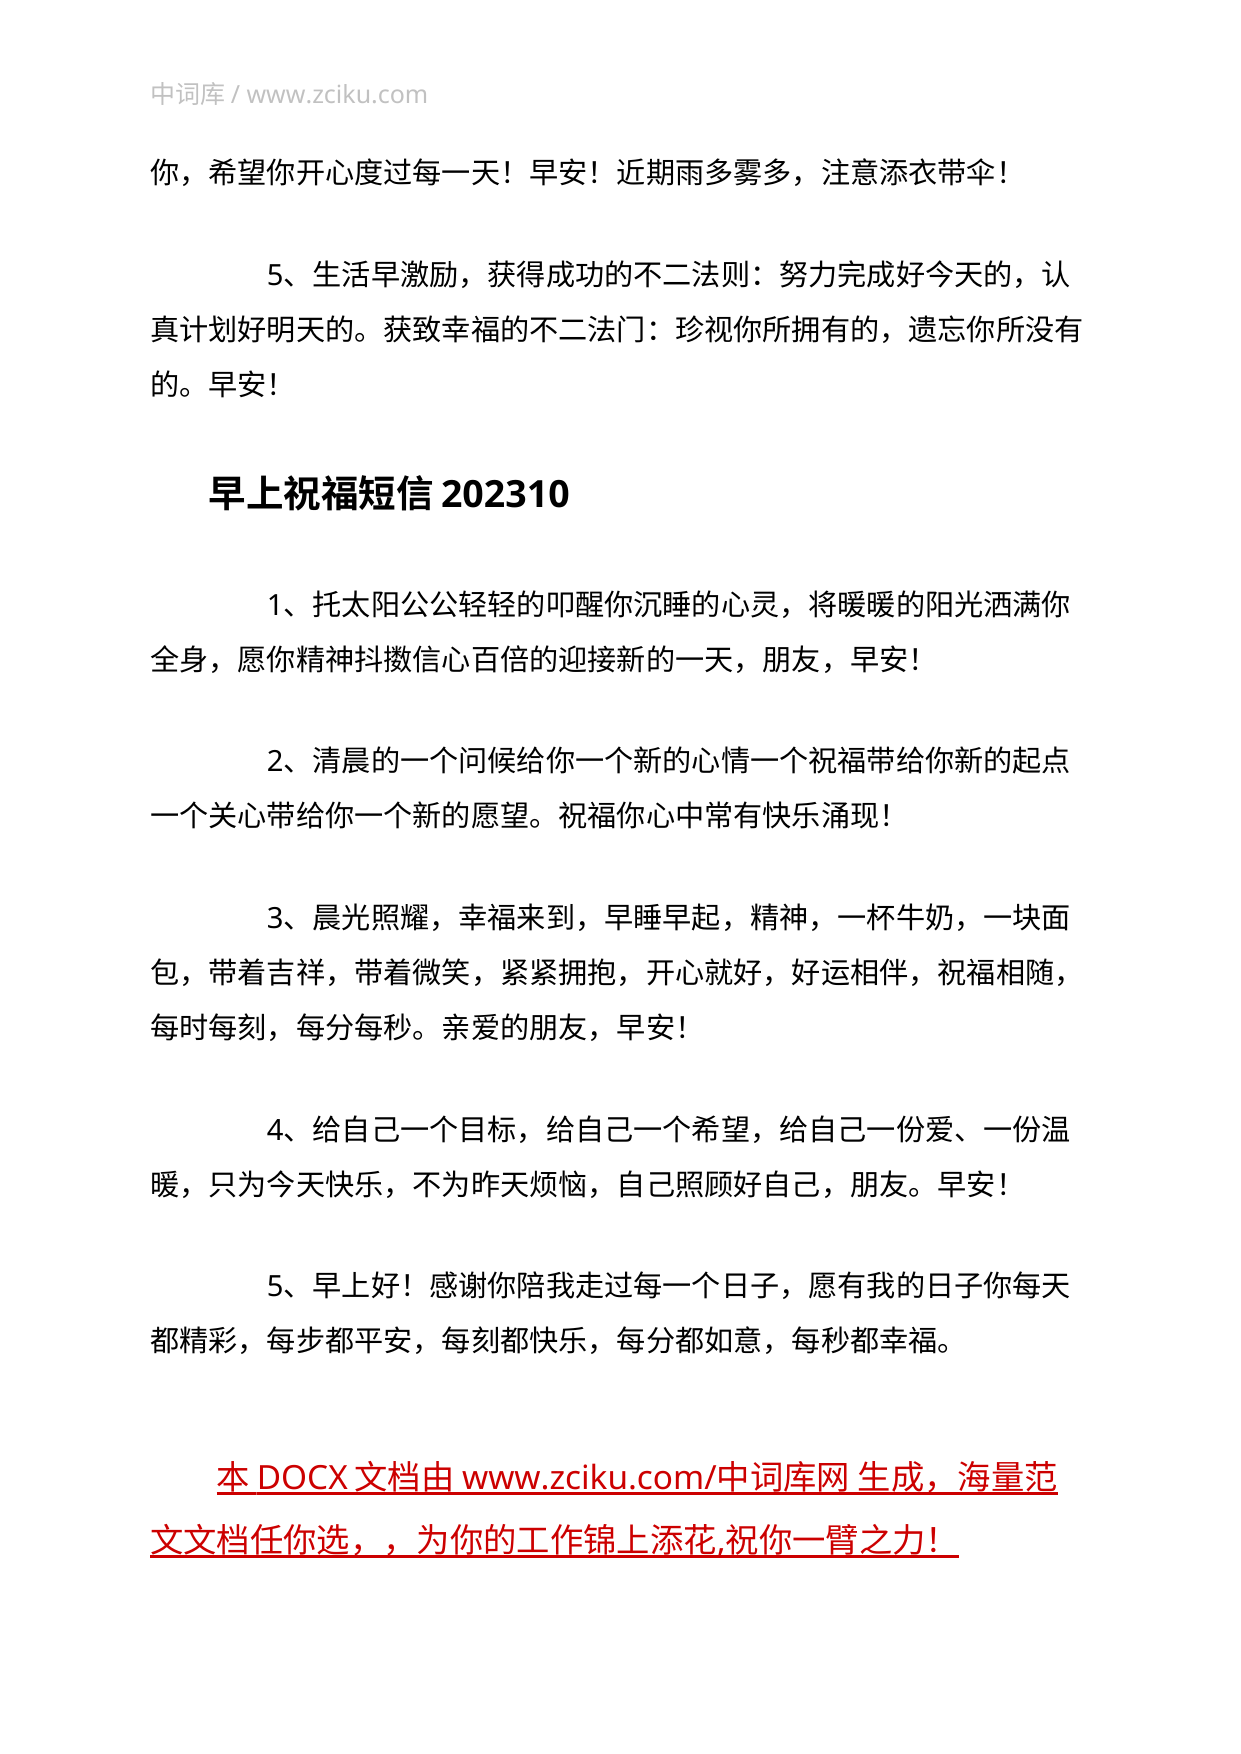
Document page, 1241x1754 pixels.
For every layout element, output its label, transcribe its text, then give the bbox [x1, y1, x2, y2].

text 本DOCX文档由 www.zciku.com/中词库网 生成，海量范文文档任你选，，为你的工作锦上添花,祝你一臂之力！ [150, 1451, 1090, 1562]
text 5、生活早激励，获得成功的不二法则：努力完成好今天的，认真计划好明天的。获致幸福的不二法门：珍视你所拥有的，遗忘你所没有的。早安！ [150, 252, 1090, 404]
text 3、晨光照耀，幸福来到，早睡早起，精神，一杯牛奶，一块面包，带着吉祥，带着微笑，紧紧拥抱，开心就好，好运相伴，祝福相随，每时每刻，每分每秒。亲爱的朋友，早安！ [150, 894, 1090, 1047]
text 1、托太阳公公轻轻的叩醒你沉睡的心灵，将暖暖的阳光洒满你全身，愿你精神抖擞信心百倍的迎接新的一天，朋友，早安！ [150, 581, 1090, 678]
text 5、早上好！感谢你陪我走过每一个日子，愿有我的日子你每天都精彩，每步都平安，每刻都快乐，每分都如意，每秒都幸福。 [150, 1263, 1090, 1360]
text 早上祝福短信202310 [150, 463, 1090, 518]
text 4、给自己一个目标，给自己一个希望，给自己一份爱、一份温暖，只为今天快乐，不为昨天烦恼，自己照顾好自己，朋友。早安！ [150, 1106, 1090, 1203]
text 2、清晨的一个问候给你一个新的心情一个祝福带给你新的起点一个关心带给你一个新的愿望。祝福你心中常有快乐涌现！ [150, 738, 1090, 835]
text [150, 150, 1090, 192]
